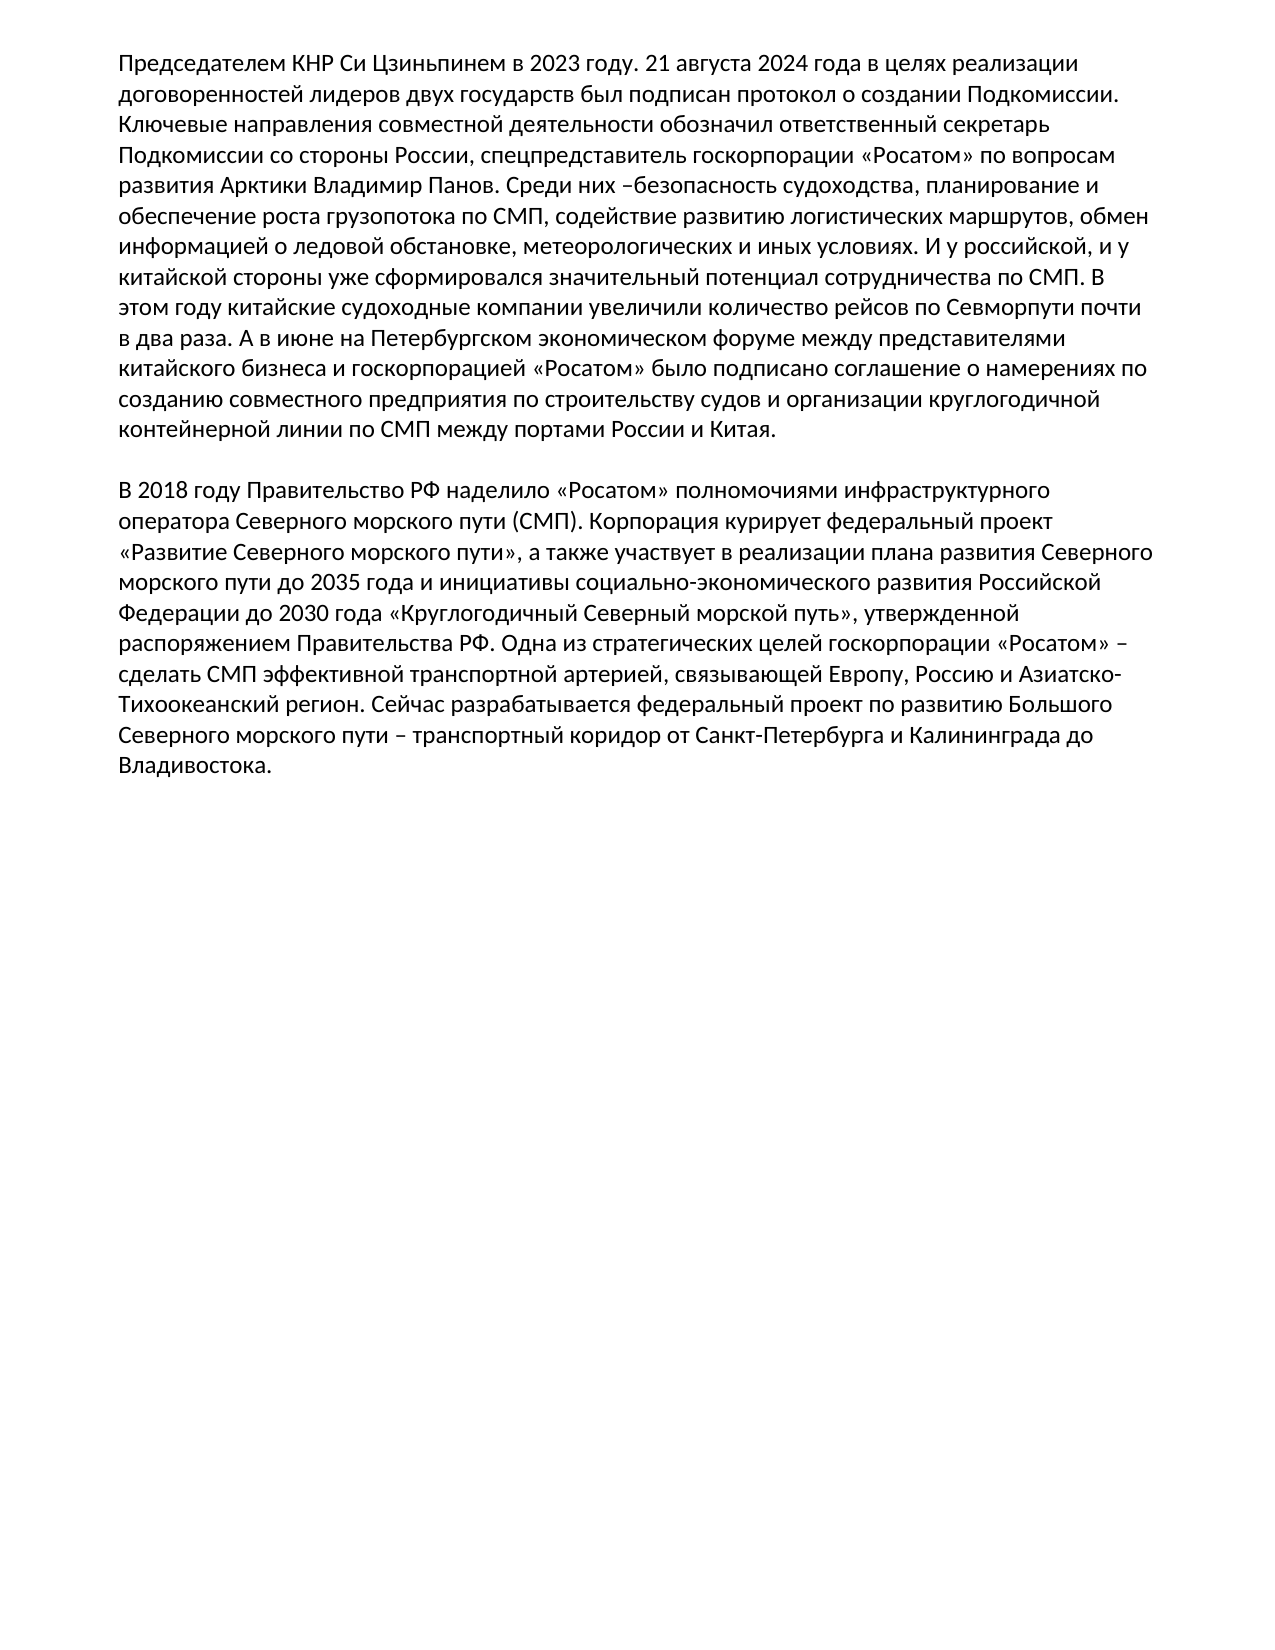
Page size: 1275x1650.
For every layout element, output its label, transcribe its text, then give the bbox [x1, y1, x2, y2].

text В 2018 году Правительство РФ наделило «Росатом» полномочиями инфраструктурного оператора Северного морского пути (СМП). Корпорация курирует федеральный проект «Развитие Северного морского пути», а также участвует в реализации плана развития Северного морского пути до 2035 года и инициативы социально-экономического развития Российской Федерации до 2030 года «Круглогодичный Северный морской путь», утвержденной распоряжением Правительства РФ. Одна из стратегических целей госкорпорации «Росатом» – сделать СМП эффективной транспортной артерией, связывающей Европу, Россию и Азиатско-Тихоокеанский регион. Сейчас разрабатывается федеральный проект по развитию Большого Северного морского пути – транспортный коридор от Санкт-Петербурга и Калининграда до Владивостока. [118, 474, 1157, 780]
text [118, 47, 1157, 444]
